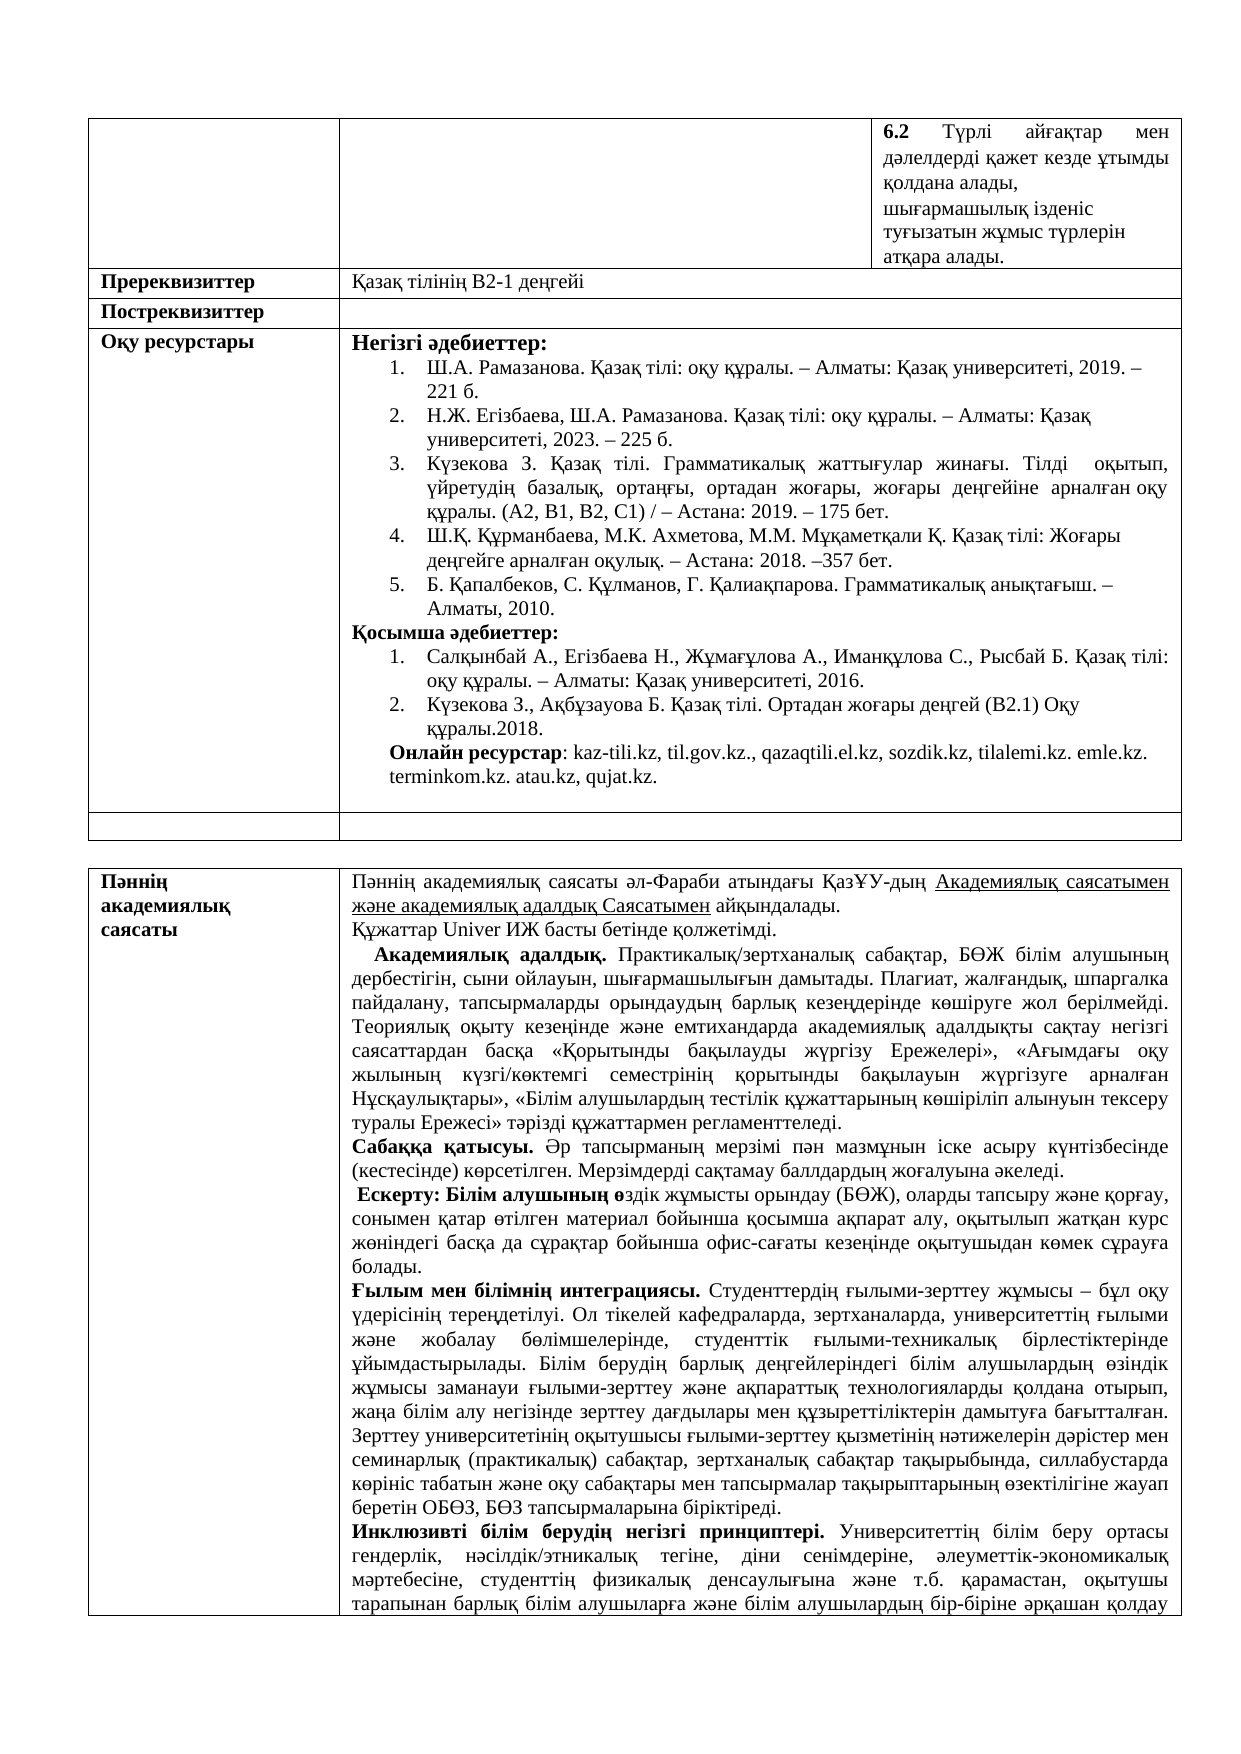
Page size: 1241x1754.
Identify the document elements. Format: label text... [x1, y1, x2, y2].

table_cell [872, 119, 1181, 268]
table_cell Пререквизиттер [89, 269, 339, 298]
table_cell Оқу ресурстары [89, 329, 339, 812]
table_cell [340, 119, 871, 268]
table_cell Қазақ тілінің В2-1 деңгейі [340, 269, 1181, 298]
table_cell [340, 813, 1181, 839]
table_cell [340, 299, 1181, 328]
table_cell Постреквизиттер [89, 299, 339, 328]
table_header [89, 869, 339, 1615]
table_cell Негізгі әдебиеттер: Ш.А. Рамазанова. Қазақ тілі: оқу құралы. – Алматы: Қазақ университеті, 2019. – 221 б. Н.Ж. Егізбаева, Ш.А. Рамазанова. Қазақ тілі: оқу құралы. – Алматы: Қазақ университеті, 2023. – 225 б. Күзекова З. Қазақ тілі. Грамматикалық жаттығулар жинағы. Тілді оқытып, үйретудің базалық, ортаңғы, ортадан жоғары, жоғары деңгейіне арналған оқу құралы. (А2, В1, В2, С1) / – Астана: 2019. – 175 бет. Ш.Қ. Құрманбаева, М.К. Ахметова, М.М. Мұқаметқали Қ. Қазақ тілі: Жоғары деңгейге арналған оқулық. – Астана: 2018. –357 бет. Б. Қапалбеков, С. Құлманов, Г. Қалиақпарова. Грамматикалық анықтағыш. – Алматы, 2010. Қосымша әдебиеттер: Салқынбай А., Егізбаева Н., Жұмағұлова А., Иманқұлова С., Рысбай Б. Қазақ тілі: оқу құралы. – Алматы: Қазақ университеті, 2016. Күзекова З., Ақбұзауова Б. Қазақ тілі. Ортадан жоғары деңгей (В2.1) Оқу құралы.2018. Онлайн ресурстар: kaz-tili.kz, til.gov.kz., qazaqtili.el.kz, sozdik.kz, tilalemi.kz. emle.kz. terminkom.kz. atau.kz, qujat.kz. [340, 329, 1181, 812]
table_cell [89, 813, 339, 839]
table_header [340, 869, 1181, 1615]
